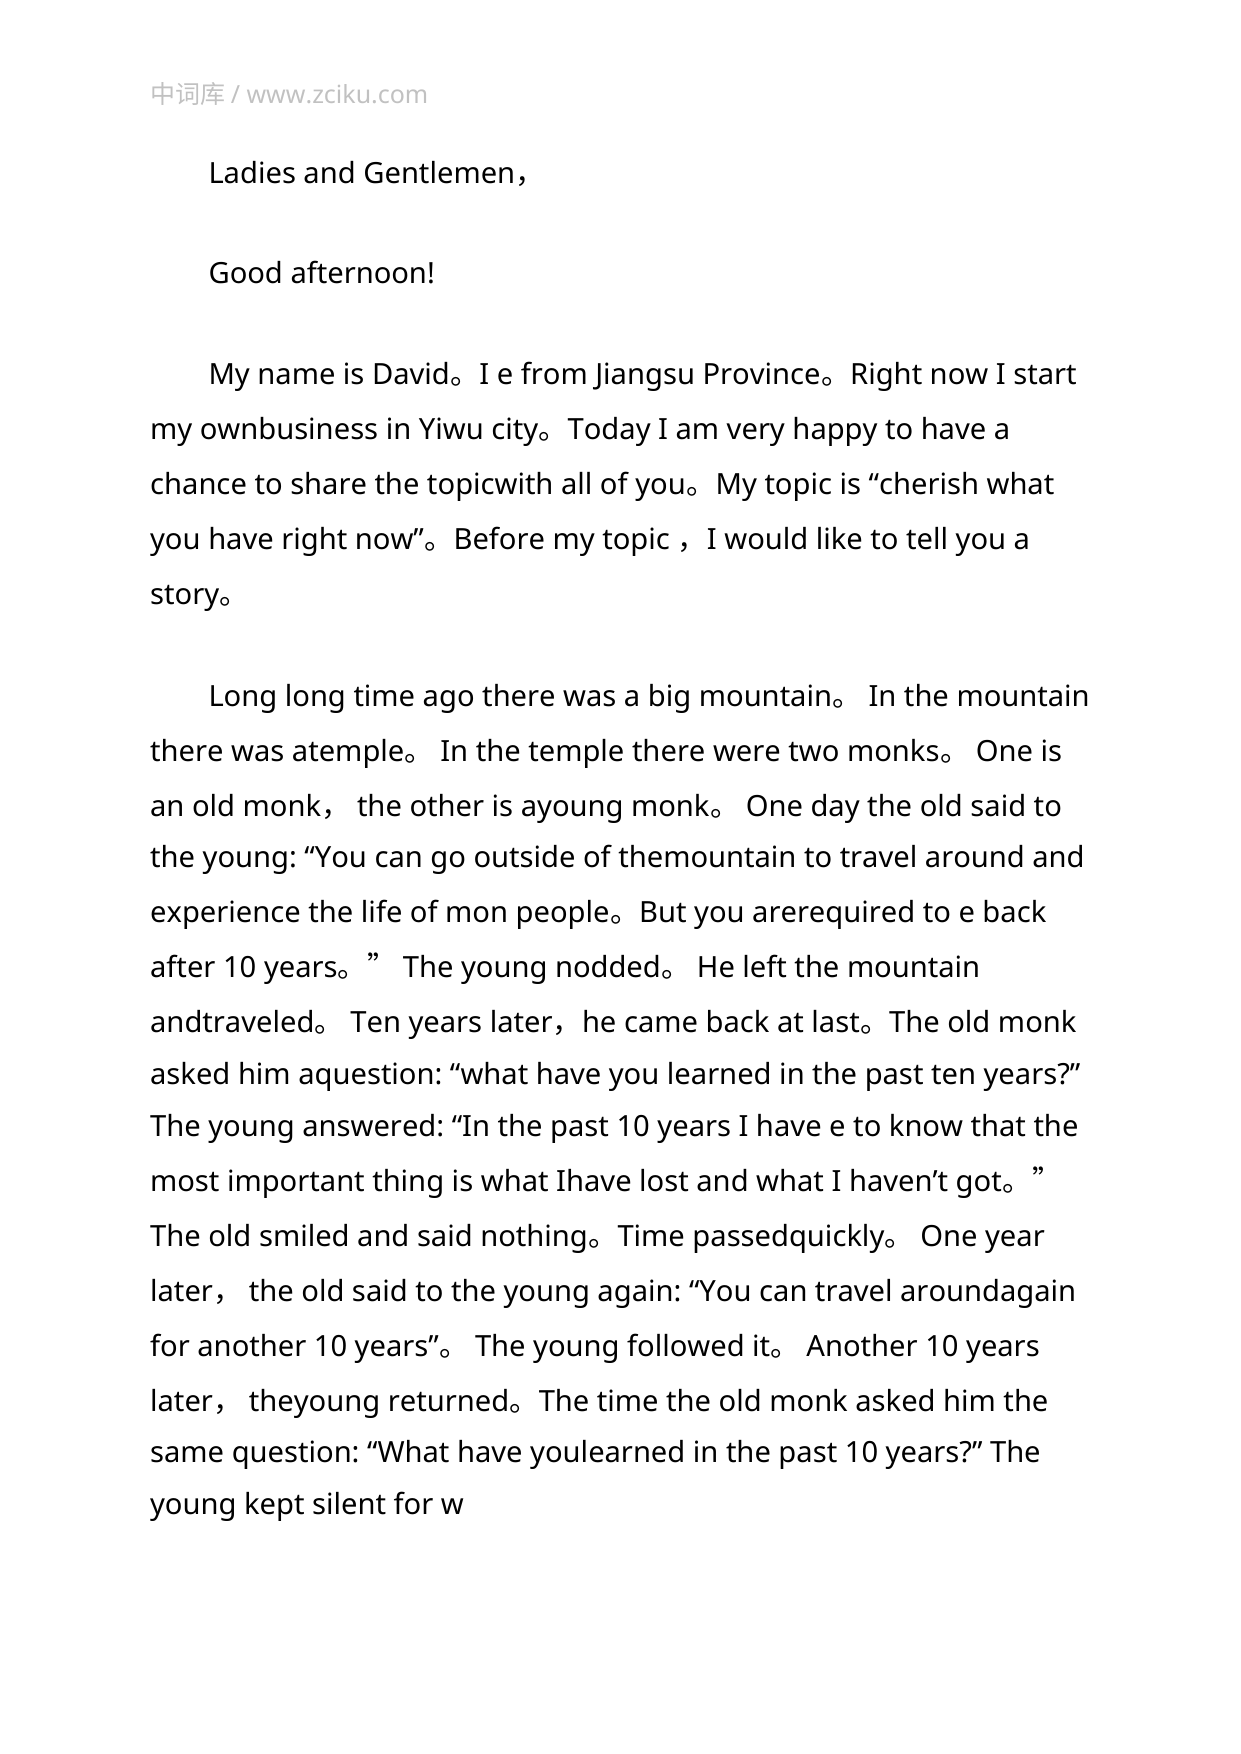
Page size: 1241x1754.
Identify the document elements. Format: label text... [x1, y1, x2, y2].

text Good afternoon! [150, 252, 1090, 292]
text Ladies and Gentlemen， [150, 150, 1090, 192]
text My name is David。I e from Jiangsu Province。Right now I start my ownbusiness in Yiwu city。Today I am very happy to have a chance to share the topicwith all of you。My topic is “cherish what you have right now”。Before my topic ，I would like to tell you a story。 [150, 350, 1090, 613]
text Long long time ago there was a big mountain。 In the mountain there was atemple。 In the temple there were two monks。 One is an old monk， the other is ayoung monk。 One day the old said to the young: “You can go outside of themountain to travel around and experience the life of mon people。But you arerequired to e back after 10 years。” The young nodded。 He left the mountain andtraveled。 Ten years later，he came back at last。The old monk asked him aquestion: “what have you learned in the past ten years?” The young answered: “In the past 10 years I have e to know that the most important thing is what Ihave lost and what I haven’t got。” The old smiled and said nothing。Time passedquickly。 One year later， the old said to the young again: “You can travel aroundagain for another 10 years”。 The young followed it。 Another 10 years later， theyoung returned。The time the old monk asked him the same question: “What have youlearned in the past 10 years?” The young kept silent for w [150, 672, 1090, 1523]
